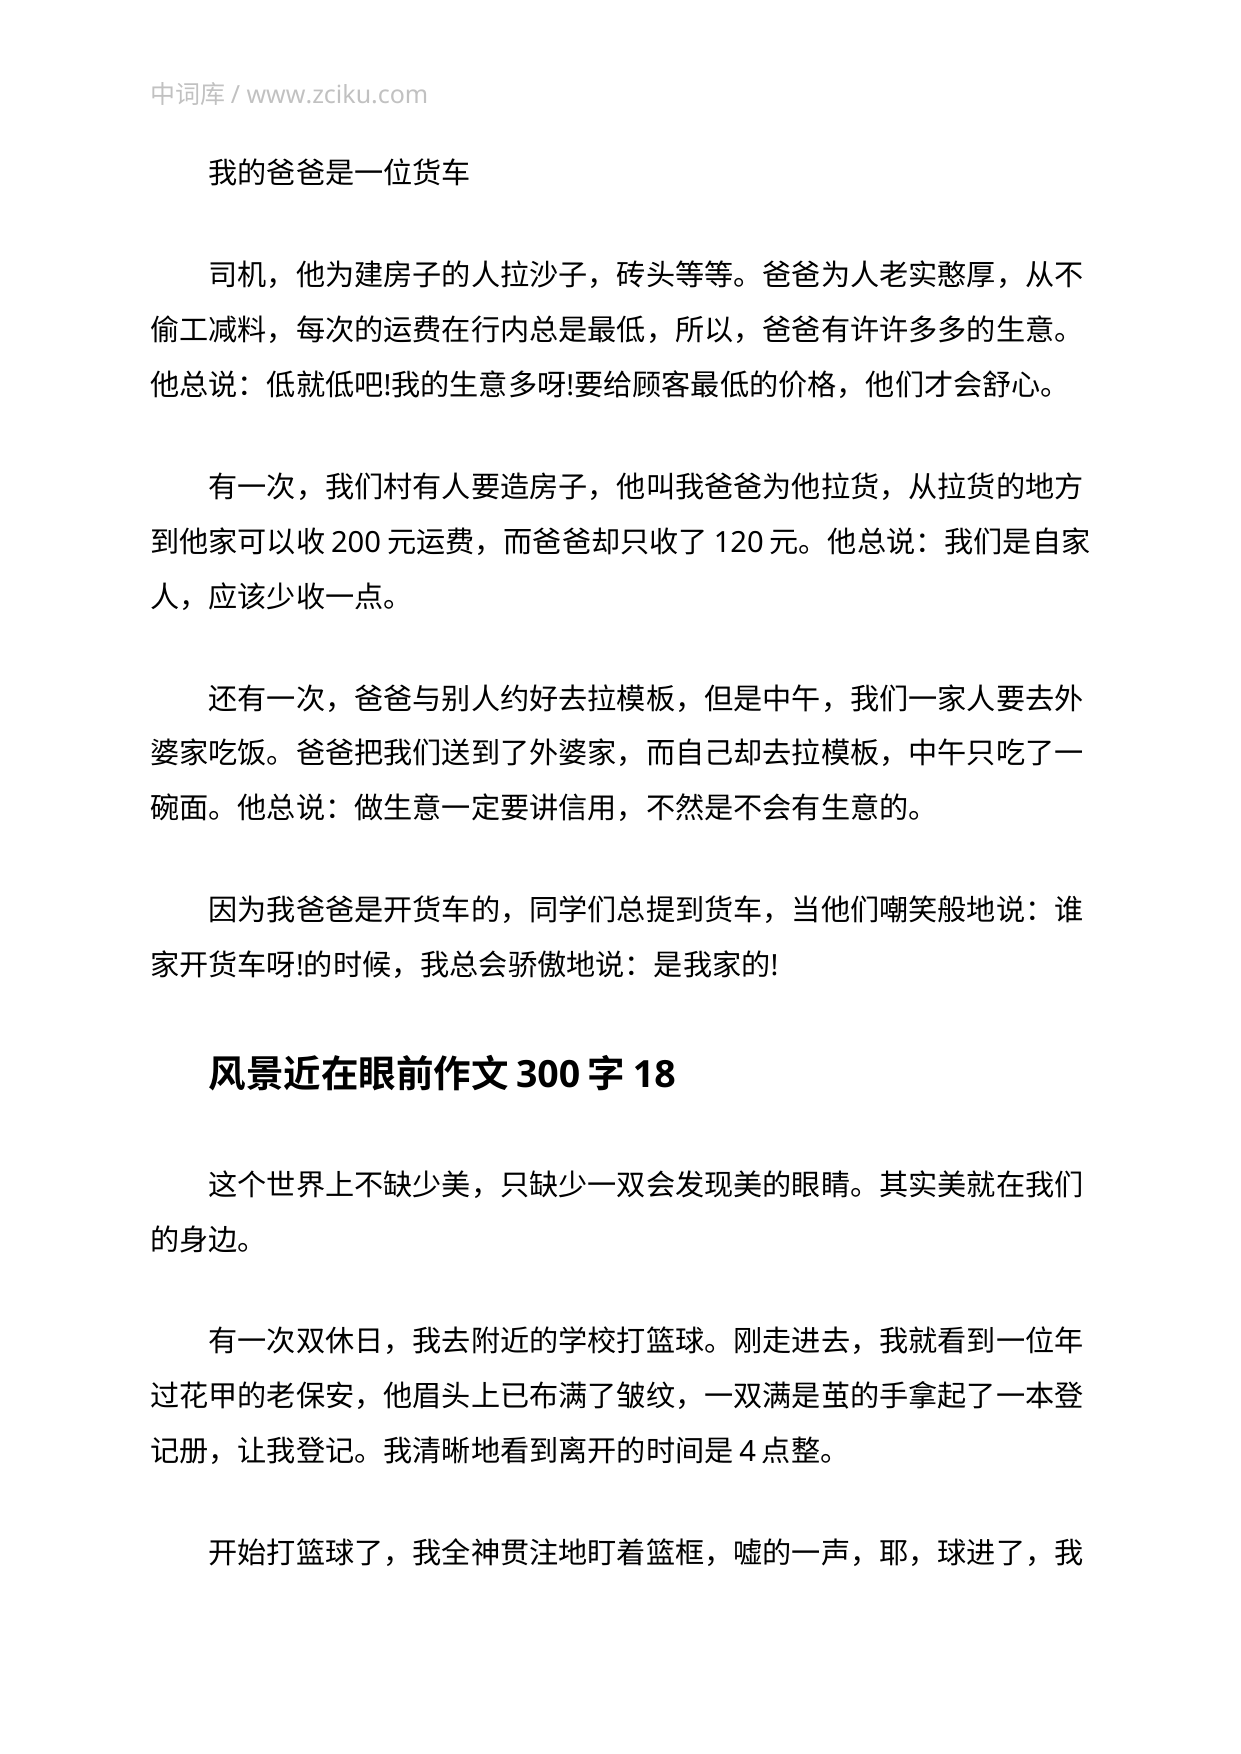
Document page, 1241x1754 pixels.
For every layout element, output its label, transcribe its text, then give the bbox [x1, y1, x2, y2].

text 因为我爸爸是开货车的，同学们总提到货车，当他们嘲笑般地说：谁家开货车呀!的时候，我总会骄傲地说：是我家的! [150, 887, 1090, 984]
text 有一次双休日，我去附近的学校打篮球。刚走进去，我就看到一位年过花甲的老保安，他眉头上已布满了皱纹，一双满是茧的手拿起了一本登记册，让我登记。我清晰地看到离开的时间是4点整。 [150, 1318, 1090, 1470]
text 我的爸爸是一位货车 [150, 150, 1090, 192]
text 司机，他为建房子的人拉沙子，砖头等等。爸爸为人老实憨厚，从不偷工减料，每次的运费在行内总是最低，所以，爸爸有许许多多的生意。他总说：低就低吧!我的生意多呀!要给顾客最低的价格，他们才会舒心。 [150, 252, 1090, 404]
text 这个世界上不缺少美，只缺少一双会发现美的眼睛。其实美就在我们的身边。 [150, 1161, 1090, 1258]
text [150, 1530, 1090, 1572]
text 有一次，我们村有人要造房子，他叫我爸爸为他拉货，从拉货的地方到他家可以收200元运费，而爸爸却只收了120元。他总说：我们是自家人，应该少收一点。 [150, 463, 1090, 616]
text 还有一次，爸爸与别人约好去拉模板，但是中午，我们一家人要去外婆家吃饭。爸爸把我们送到了外婆家，而自己却去拉模板，中午只吃了一碗面。他总说：做生意一定要讲信用，不然是不会有生意的。 [150, 675, 1090, 827]
text 风景近在眼前作文300字18 [150, 1044, 1090, 1098]
